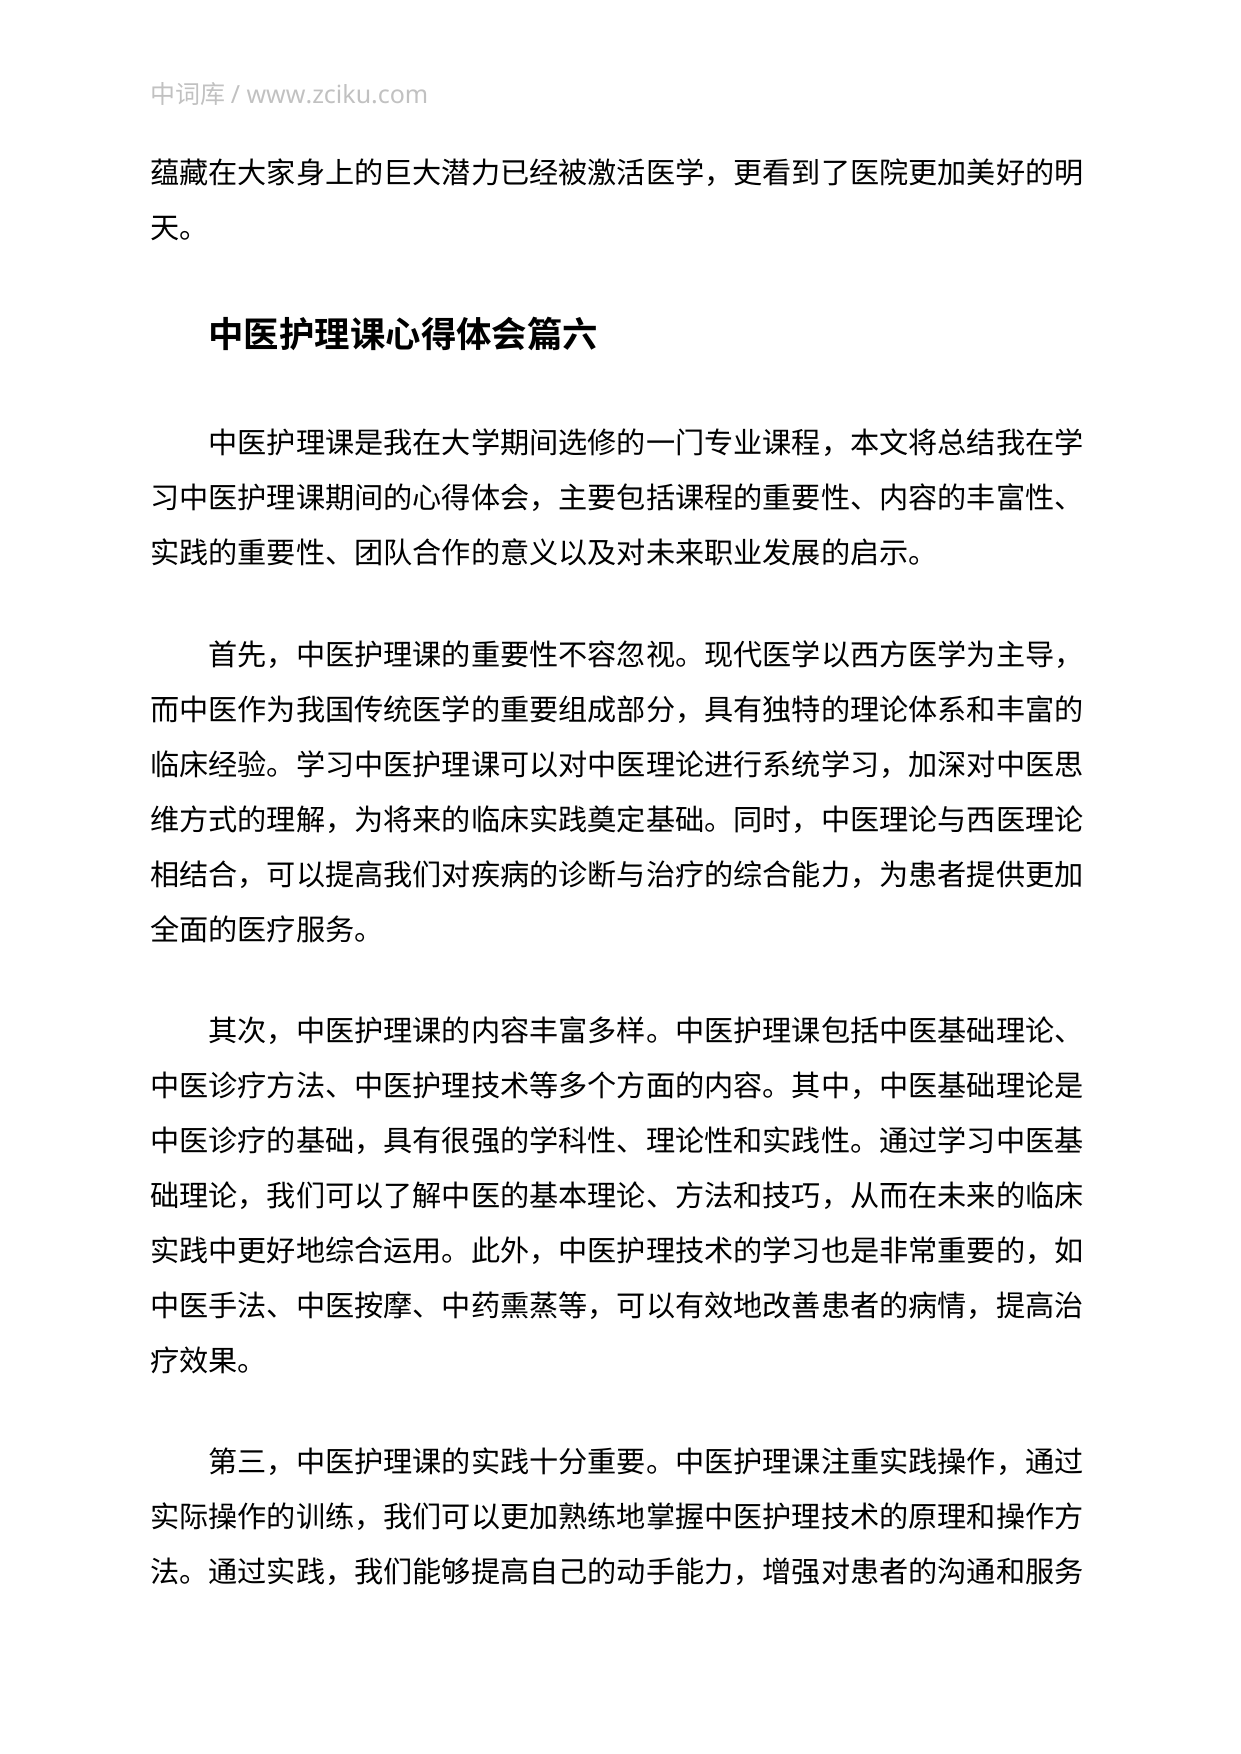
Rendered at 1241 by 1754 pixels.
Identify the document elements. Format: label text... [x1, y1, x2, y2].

text 中医护理课是我在大学期间选修的一门专业课程，本文将总结我在学习中医护理课期间的心得体会，主要包括课程的重要性、内容的丰富性、实践的重要性、团队合作的意义以及对未来职业发展的启示。 [150, 420, 1090, 572]
text 中医护理课心得体会篇六 [150, 307, 1090, 358]
text 首先，中医护理课的重要性不容忽视。现代医学以西方医学为主导，而中医作为我国传统医学的重要组成部分，具有独特的理论体系和丰富的临床经验。学习中医护理课可以对中医理论进行系统学习，加深对中医思维方式的理解，为将来的临床实践奠定基础。同时，中医理论与西医理论相结合，可以提高我们对疾病的诊断与治疗的综合能力，为患者提供更加全面的医疗服务。 [150, 632, 1090, 948]
text 其次，中医护理课的内容丰富多样。中医护理课包括中医基础理论、中医诊疗方法、中医护理技术等多个方面的内容。其中，中医基础理论是中医诊疗的基础，具有很强的学科性、理论性和实践性。通过学习中医基础理论，我们可以了解中医的基本理论、方法和技巧，从而在未来的临床实践中更好地综合运用。此外，中医护理技术的学习也是非常重要的，如中医手法、中医按摩、中药熏蒸等，可以有效地改善患者的病情，提高治疗效果。 [150, 1008, 1090, 1379]
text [150, 150, 1090, 247]
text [150, 1439, 1090, 1591]
